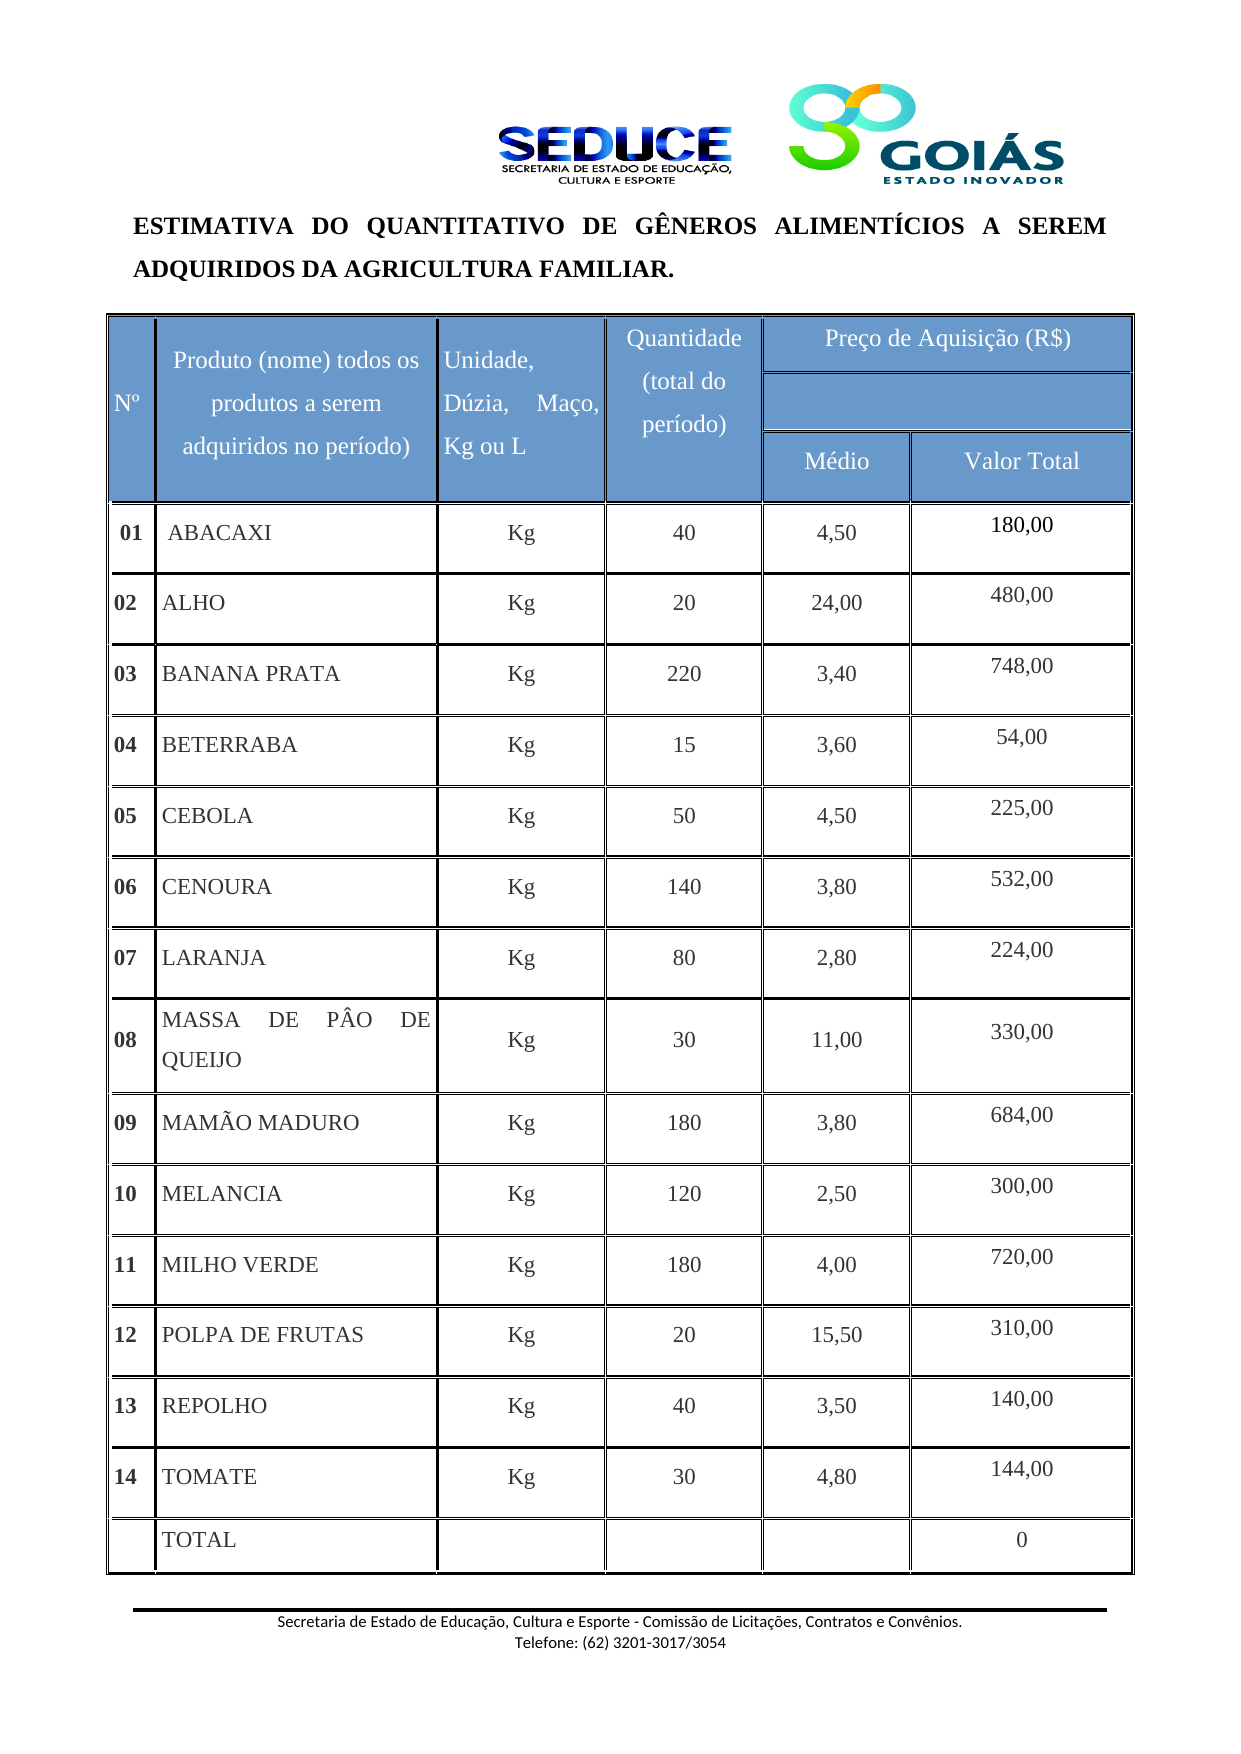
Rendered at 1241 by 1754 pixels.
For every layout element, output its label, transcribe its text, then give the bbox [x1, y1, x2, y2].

table_cell 3,50 [764, 1379, 909, 1446]
table_header Preço de Aquisição (R$) [763, 317, 1131, 371]
table_cell 3,40 [764, 646, 909, 714]
table_cell 02 [109, 572, 154, 643]
table_cell POLPA DE FRUTAS [157, 1308, 436, 1375]
table_cell 06 [109, 855, 154, 926]
table_cell Kg [439, 1449, 604, 1517]
table_cell 224,00 [912, 926, 1132, 997]
table_cell CENOURA [157, 859, 436, 926]
table_cell Médio [764, 433, 909, 501]
table_cell Kg [439, 788, 604, 855]
table_cell 480,00 [912, 572, 1131, 643]
table_cell MELANCIA [157, 1166, 436, 1233]
table_cell Kg [439, 717, 604, 784]
table_cell Kg [439, 575, 604, 643]
table_cell 30 [607, 1000, 761, 1092]
table_cell 180 [607, 1237, 761, 1304]
table_cell 2,80 [764, 930, 909, 997]
table_cell 15 [607, 717, 761, 784]
table_header Nº [109, 317, 155, 501]
table_header Produto (nome) todos os produtos a serem adquiridos no período) [155, 315, 437, 501]
table_cell 120 [607, 1166, 761, 1233]
table_cell 20 [607, 1308, 761, 1375]
table_cell 09 [108, 1092, 155, 1163]
table_cell 180,00 [912, 501, 1132, 572]
table_cell [108, 1517, 155, 1572]
table_cell Kg [439, 1308, 604, 1375]
table_cell [763, 371, 1133, 429]
table_cell [763, 1520, 911, 1572]
table_cell Kg [439, 1379, 604, 1446]
table_cell Valor Total [912, 430, 1132, 501]
table_cell 3,80 [764, 1095, 909, 1163]
table_cell ABACAXI [157, 505, 436, 572]
table_cell 310,00 [912, 1304, 1132, 1375]
table_cell 07 [109, 926, 154, 997]
table_cell Kg [439, 1095, 604, 1163]
table_cell Kg [439, 930, 604, 997]
table_cell 05 [109, 785, 154, 855]
table_cell 330,00 [912, 997, 1131, 1092]
table_cell 720,00 [912, 1234, 1132, 1304]
table_cell 54,00 [911, 714, 1133, 784]
table_cell 140,00 [912, 1375, 1132, 1446]
table_cell 40 [607, 505, 761, 572]
table_cell 50 [607, 788, 761, 855]
table_cell LARANJA [157, 930, 436, 997]
table_cell 3,80 [764, 859, 909, 926]
table_cell 12 [109, 1304, 154, 1375]
table_cell REPOLHO [157, 1379, 436, 1446]
table_cell 144,00 [912, 1446, 1131, 1517]
table_cell TOTAL [155, 1520, 437, 1572]
table_cell 40 [607, 1379, 761, 1446]
table_cell 220 [607, 646, 761, 714]
table_cell 11 [109, 1234, 154, 1304]
table_cell 3,60 [764, 717, 909, 784]
table_cell 03 [108, 643, 154, 714]
table_header Unidade, Dúzia, Maço, Kg ou L [437, 317, 606, 501]
table_cell ALHO [157, 575, 436, 643]
table_cell 4,50 [764, 788, 909, 855]
table_cell [437, 1520, 606, 1572]
table_cell 140 [607, 859, 761, 926]
table_cell Kg [439, 505, 604, 572]
table_cell Kg [439, 1166, 604, 1233]
table_cell 748,00 [912, 643, 1133, 714]
table_cell MAMÃO MADURO [157, 1095, 436, 1163]
table_header Quantidade (total do período) [606, 317, 763, 501]
table_cell Kg [439, 859, 604, 926]
picture [477, 73, 1108, 212]
table_cell 08 [109, 997, 154, 1092]
table_cell 225,00 [912, 785, 1132, 855]
table_cell 20 [607, 575, 761, 643]
table_cell 180 [607, 1095, 761, 1163]
table_cell 4,50 [764, 505, 909, 572]
table_cell 01 [109, 501, 154, 572]
table_cell CEBOLA [157, 788, 436, 855]
table_cell MASSA DE PÂO DE QUEIJO [157, 1000, 436, 1092]
table_cell 5071,00 [911, 1517, 1133, 1572]
table_cell TOMATE [157, 1449, 436, 1517]
table_cell Kg [439, 1000, 604, 1092]
table_cell 11,00 [764, 1000, 909, 1092]
table_cell 13 [109, 1375, 154, 1446]
table_cell 30 [607, 1449, 761, 1517]
table_cell 684,00 [911, 1092, 1133, 1163]
table_cell 4,00 [764, 1237, 909, 1304]
table_cell Kg [439, 1237, 604, 1304]
table_cell 14 [109, 1446, 154, 1517]
table_cell 2,50 [764, 1166, 909, 1233]
table_cell 24,00 [764, 575, 909, 643]
table_cell BETERRABA [157, 717, 436, 784]
table_cell Kg [439, 646, 604, 714]
table_cell 80 [607, 930, 761, 997]
table_cell 532,00 [912, 855, 1132, 926]
table_cell MILHO VERDE [157, 1237, 436, 1304]
table_cell 04 [108, 714, 155, 784]
table_cell 10 [108, 1163, 155, 1233]
text ESTIMATIVA DO QUANTITATIVO DE GÊNEROS ALIMENTÍCIOS A SEREM ADQUIRIDOS DA AGRICULTURA FAMILIAR. [133, 211, 1107, 283]
table_cell 15,50 [764, 1308, 909, 1375]
table_cell [606, 1520, 763, 1572]
table_cell BANANA PRATA [157, 646, 436, 714]
table_cell 300,00 [911, 1163, 1133, 1233]
table_cell 4,80 [764, 1449, 909, 1517]
